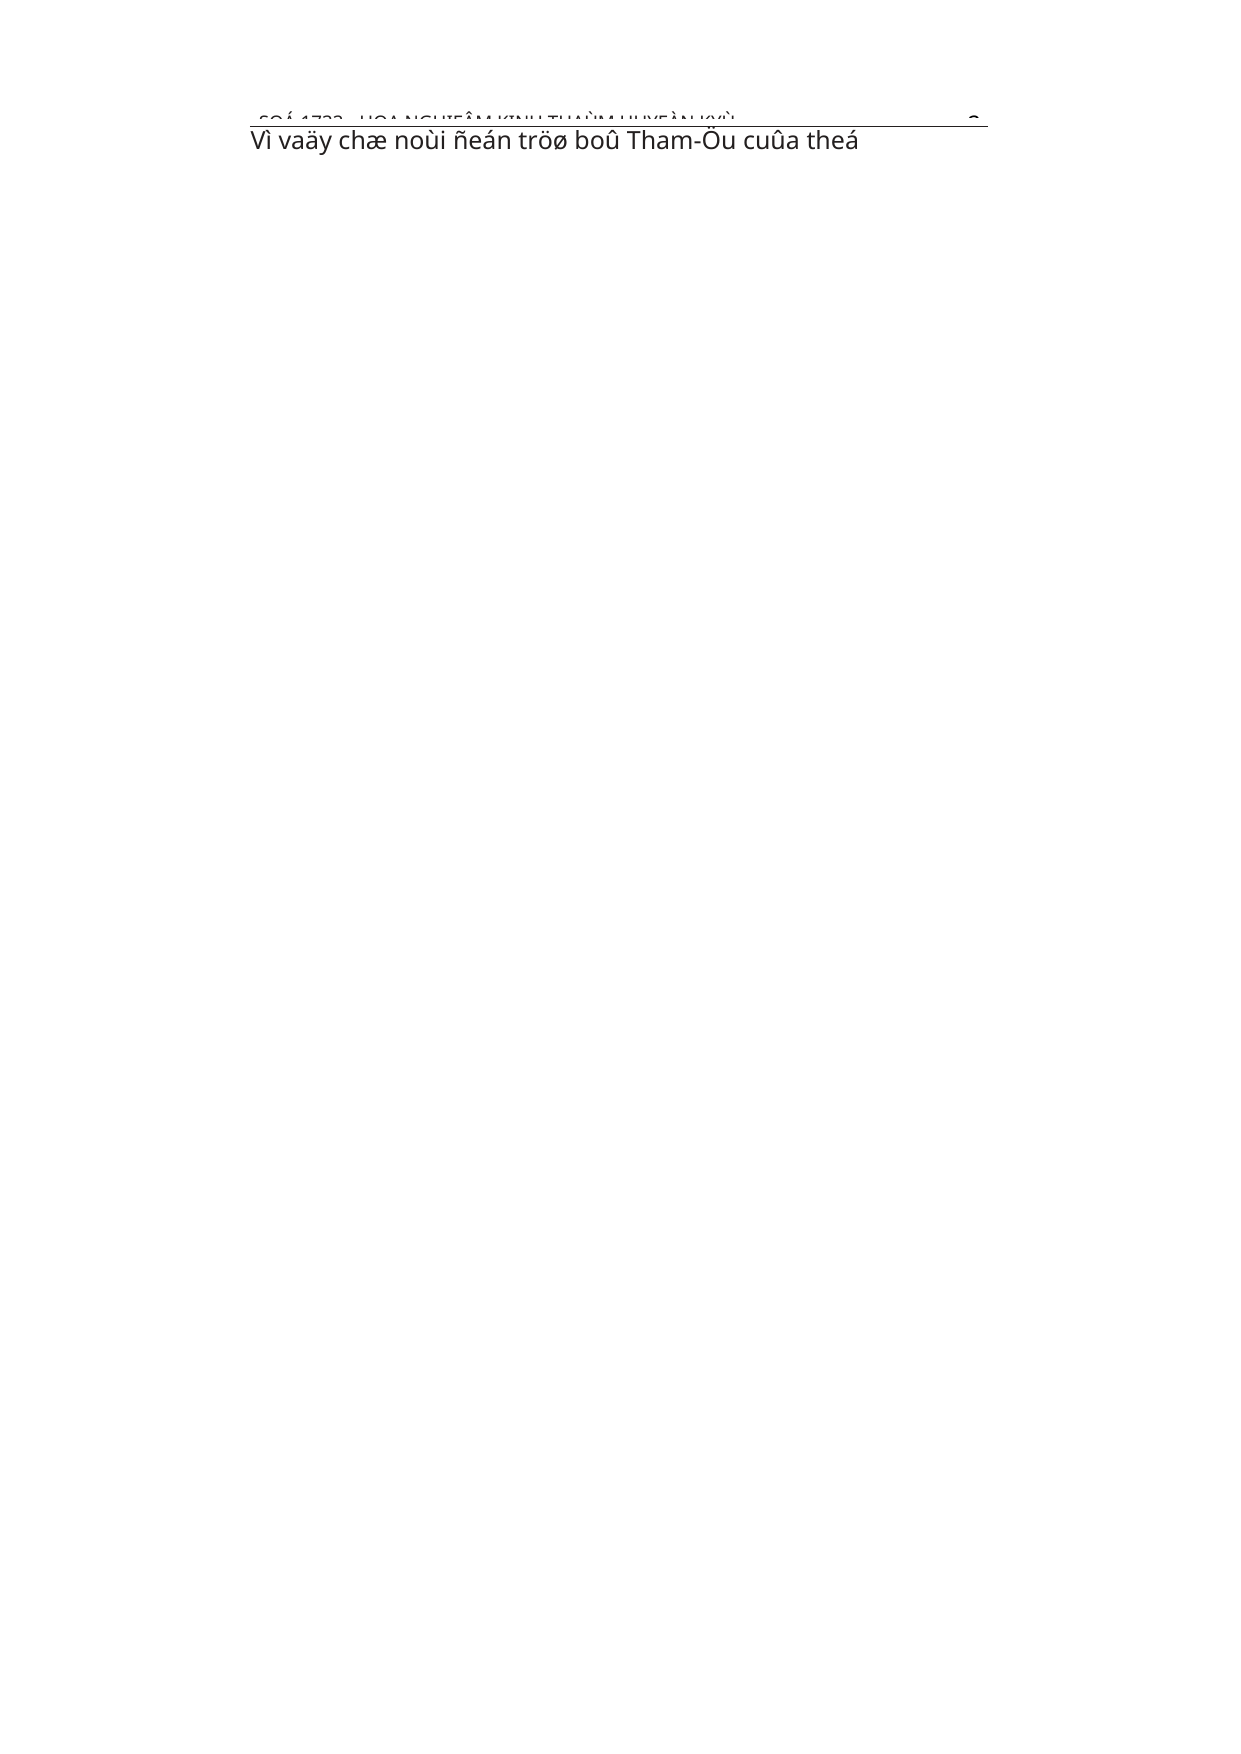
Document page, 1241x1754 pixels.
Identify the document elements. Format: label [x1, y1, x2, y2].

text [250, 125, 990, 156]
